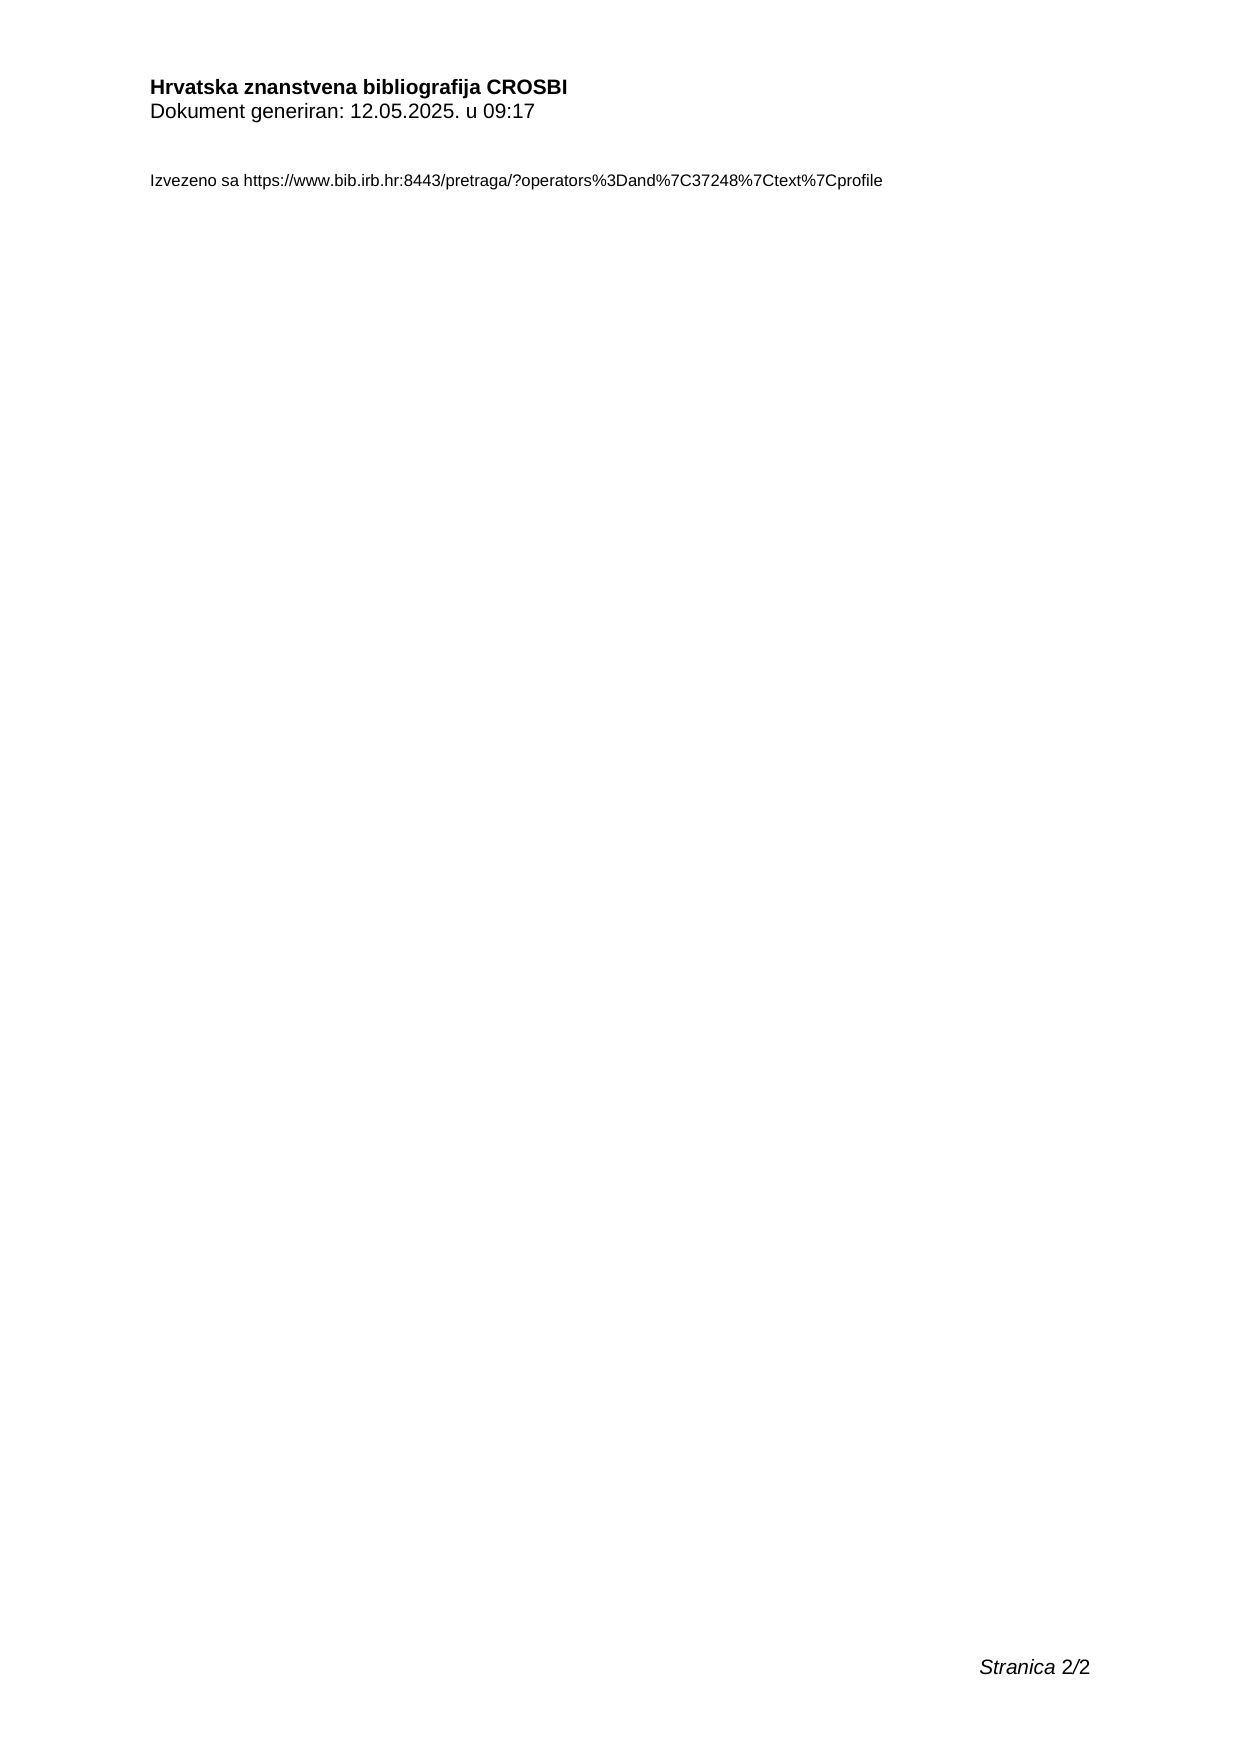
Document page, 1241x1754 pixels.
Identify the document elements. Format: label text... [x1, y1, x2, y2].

text Izvezeno sa https://www.bib.irb.hr:8443/pretraga/?operators%3Dand%7C37248%7Ctext%7Cprofile [150, 171, 1090, 190]
